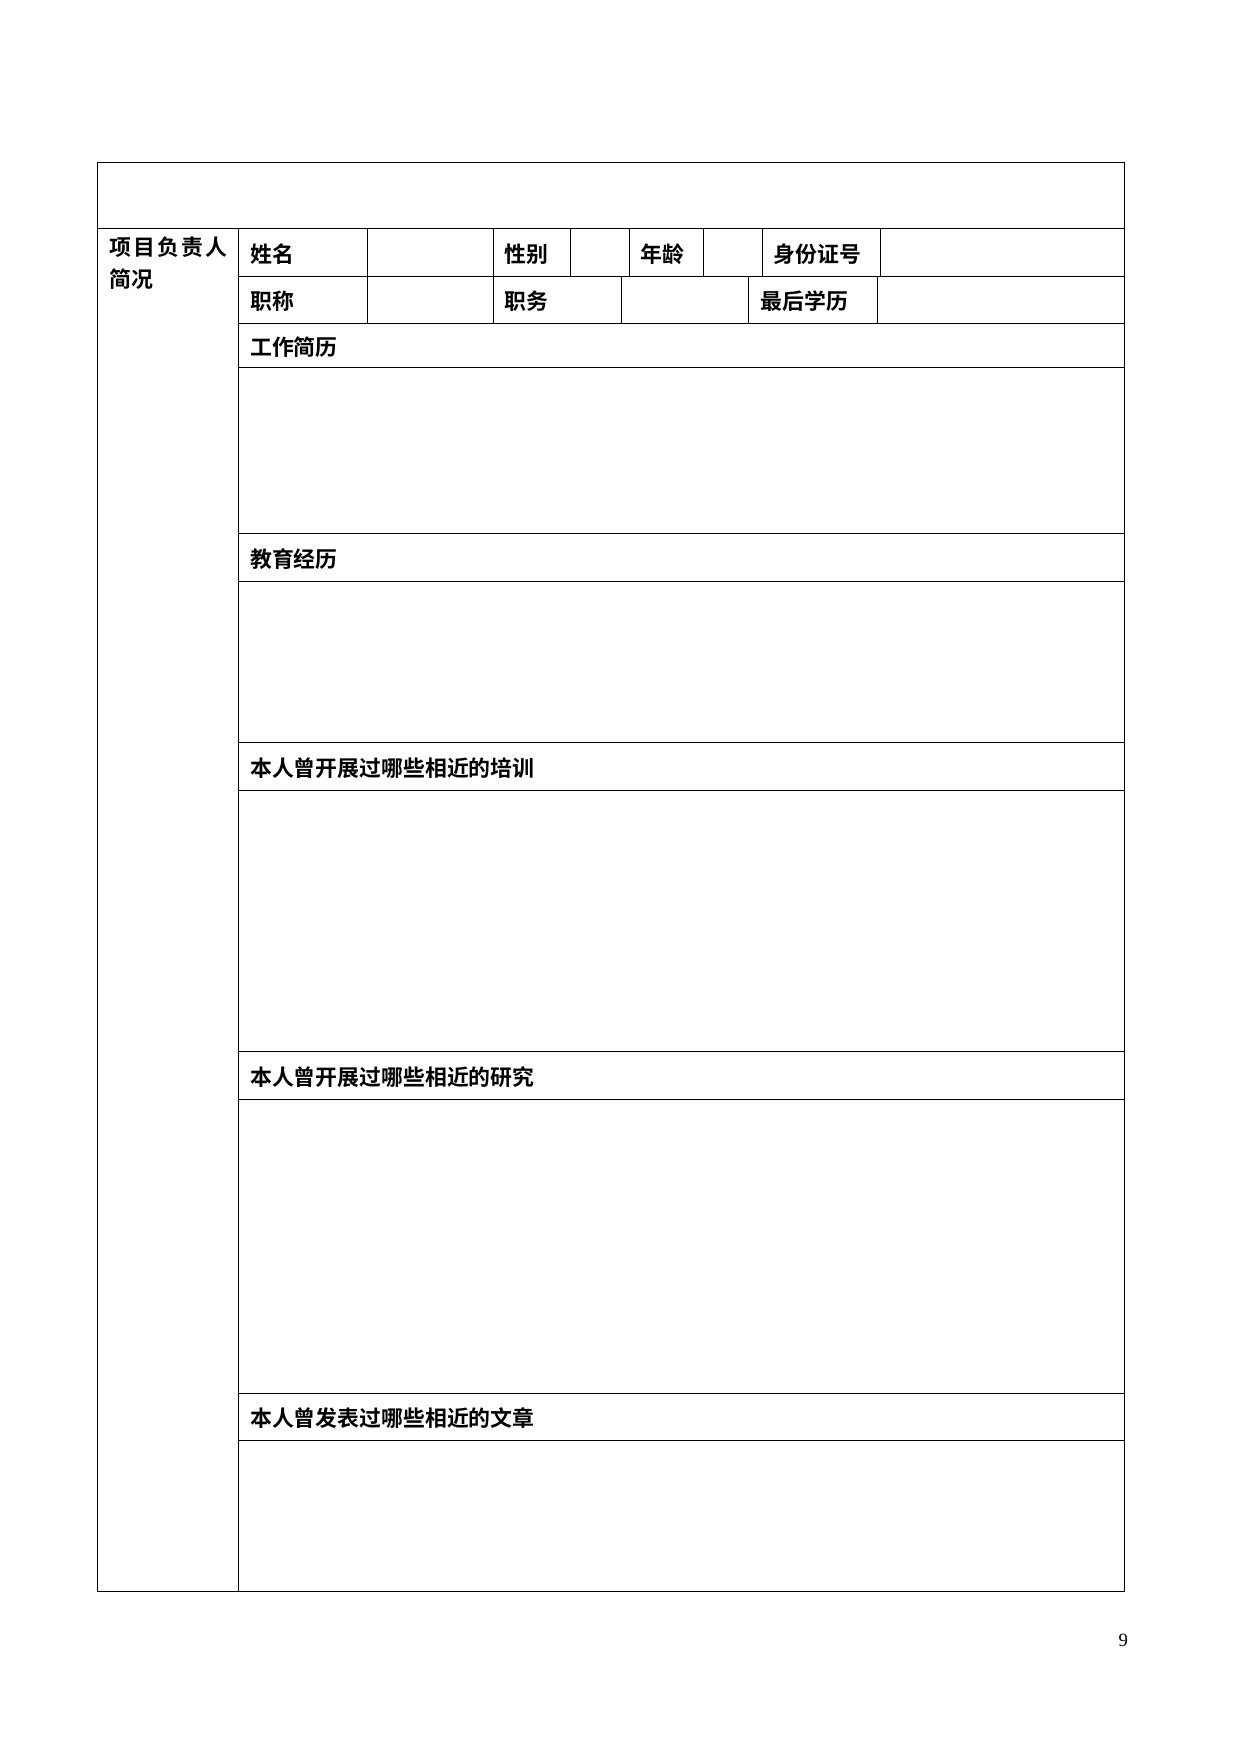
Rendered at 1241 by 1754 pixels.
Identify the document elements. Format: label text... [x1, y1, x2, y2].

table_cell [98, 163, 1124, 228]
table_cell 职务 [494, 277, 621, 323]
table_cell 教育经历 [239, 534, 1124, 581]
table_cell 本人曾开展过哪些相近的研究 [239, 1052, 1124, 1099]
table_cell [239, 1441, 1124, 1591]
table_cell 姓名 [239, 229, 367, 276]
table_cell 工作简历 [239, 324, 1124, 367]
table_cell [368, 277, 493, 323]
table_cell [239, 791, 1124, 1051]
table_cell 性别 [494, 229, 570, 276]
table_cell 职称 [239, 277, 367, 323]
table_cell [239, 582, 1124, 742]
table_cell [239, 368, 1124, 533]
table_cell 项目负责人简况 [98, 229, 238, 1591]
table_cell 本人曾发表过哪些相近的文章 [239, 1394, 1124, 1440]
table_cell 年龄 [630, 229, 703, 276]
table_cell 最后学历 [749, 277, 877, 323]
table_cell 本人曾开展过哪些相近的培训 [239, 743, 1124, 790]
table_cell [239, 1100, 1124, 1393]
table_cell [878, 277, 1124, 323]
table_cell [881, 229, 1124, 276]
table_cell [368, 229, 493, 276]
table_cell [571, 229, 629, 276]
table_cell [704, 229, 762, 276]
table_cell [622, 277, 748, 323]
table_cell 身份证号 [763, 229, 880, 276]
